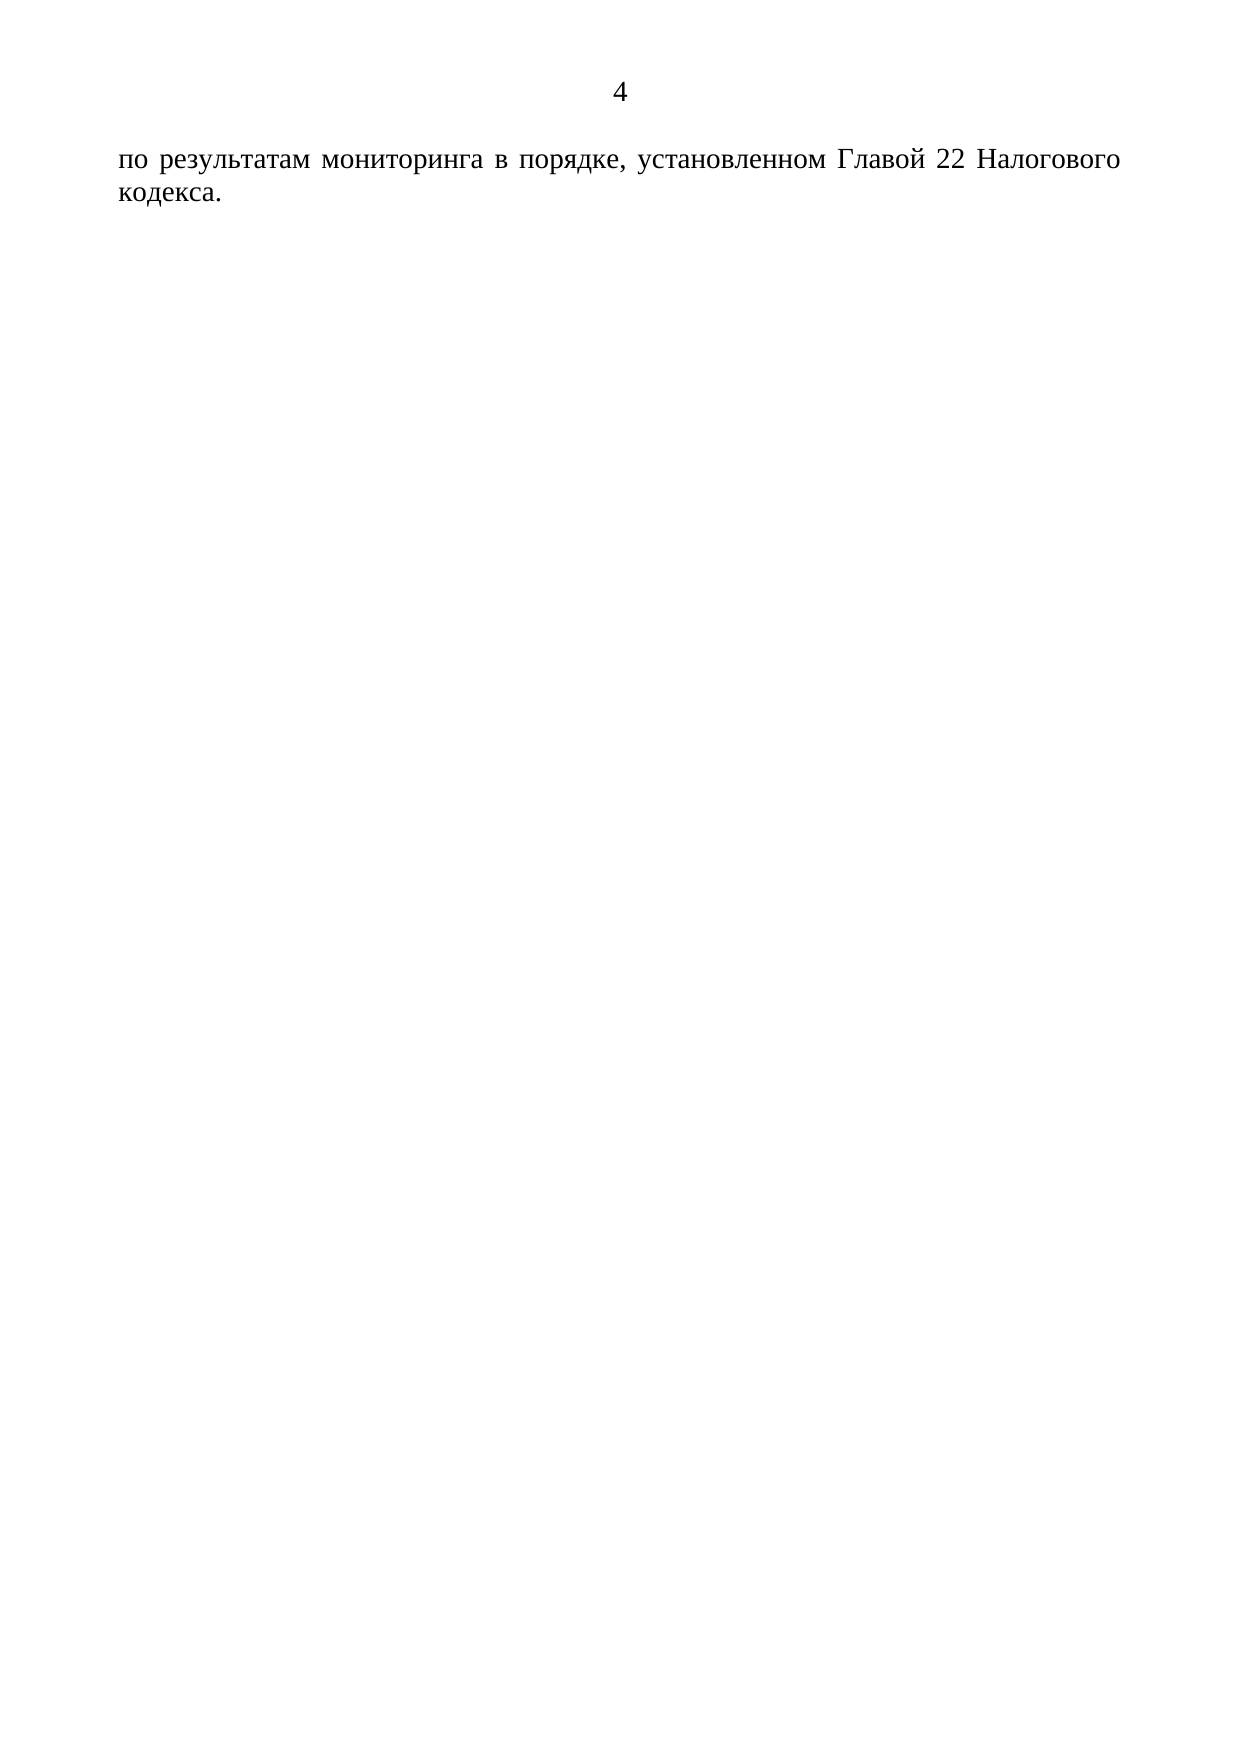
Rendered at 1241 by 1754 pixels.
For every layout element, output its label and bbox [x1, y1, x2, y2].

list [118, 141, 1122, 208]
